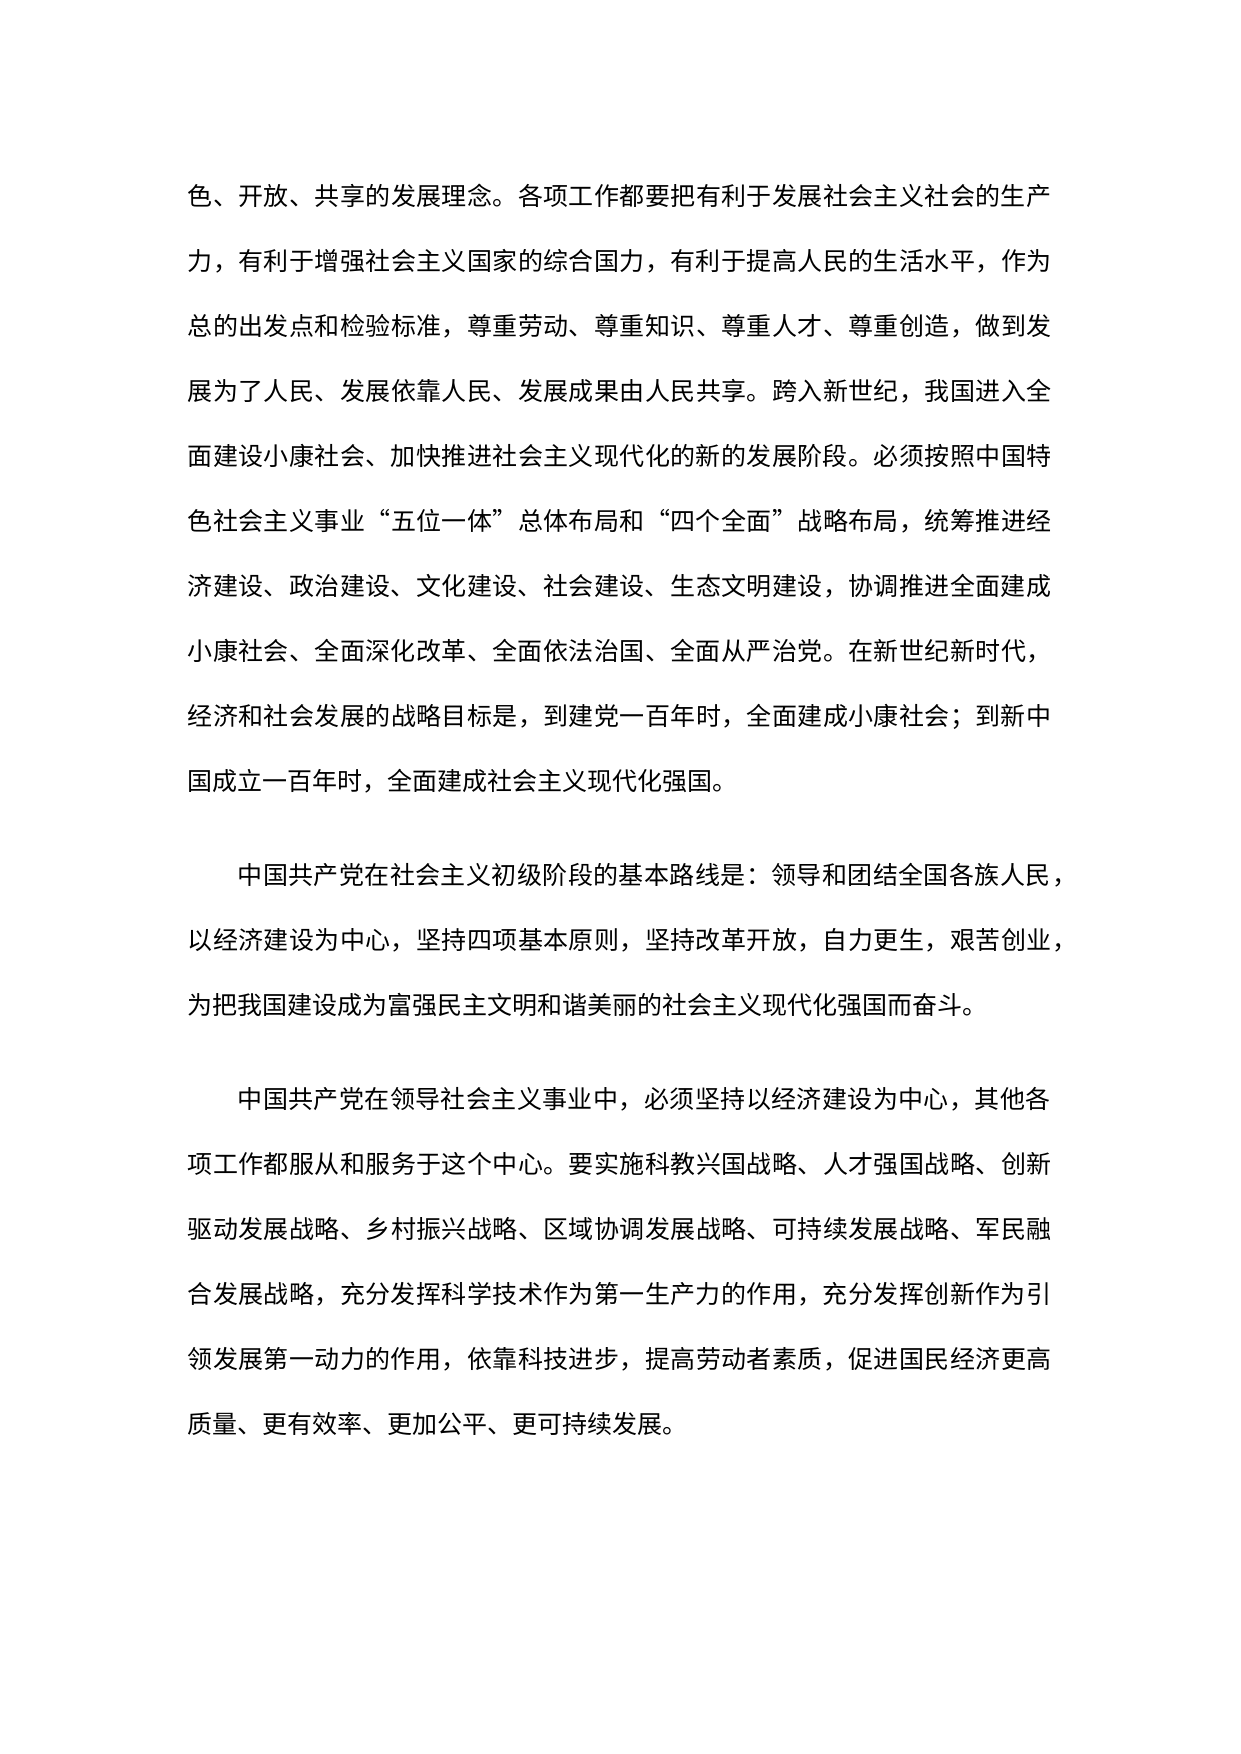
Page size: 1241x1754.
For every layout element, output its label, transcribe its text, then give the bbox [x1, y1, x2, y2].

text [187, 162, 1053, 812]
text 中国共产党在领导社会主义事业中，必须坚持以经济建设为中心，其他各项工作都服从和服务于这个中心。要实施科教兴国战略、人才强国战略、创新驱动发展战略、乡村振兴战略、区域协调发展战略、可持续发展战略、军民融合发展战略，充分发挥科学技术作为第一生产力的作用，充分发挥创新作为引领发展第一动力的作用，依靠科技进步，提高劳动者素质，促进国民经济更高质量、更有效率、更加公平、更可持续发展。 [187, 1065, 1053, 1455]
text 中国共产党在社会主义初级阶段的基本路线是：领导和团结全国各族人民，以经济建设为中心，坚持四项基本原则，坚持改革开放，自力更生，艰苦创业，为把我国建设成为富强民主文明和谐美丽的社会主义现代化强国而奋斗。 [187, 841, 1053, 1036]
